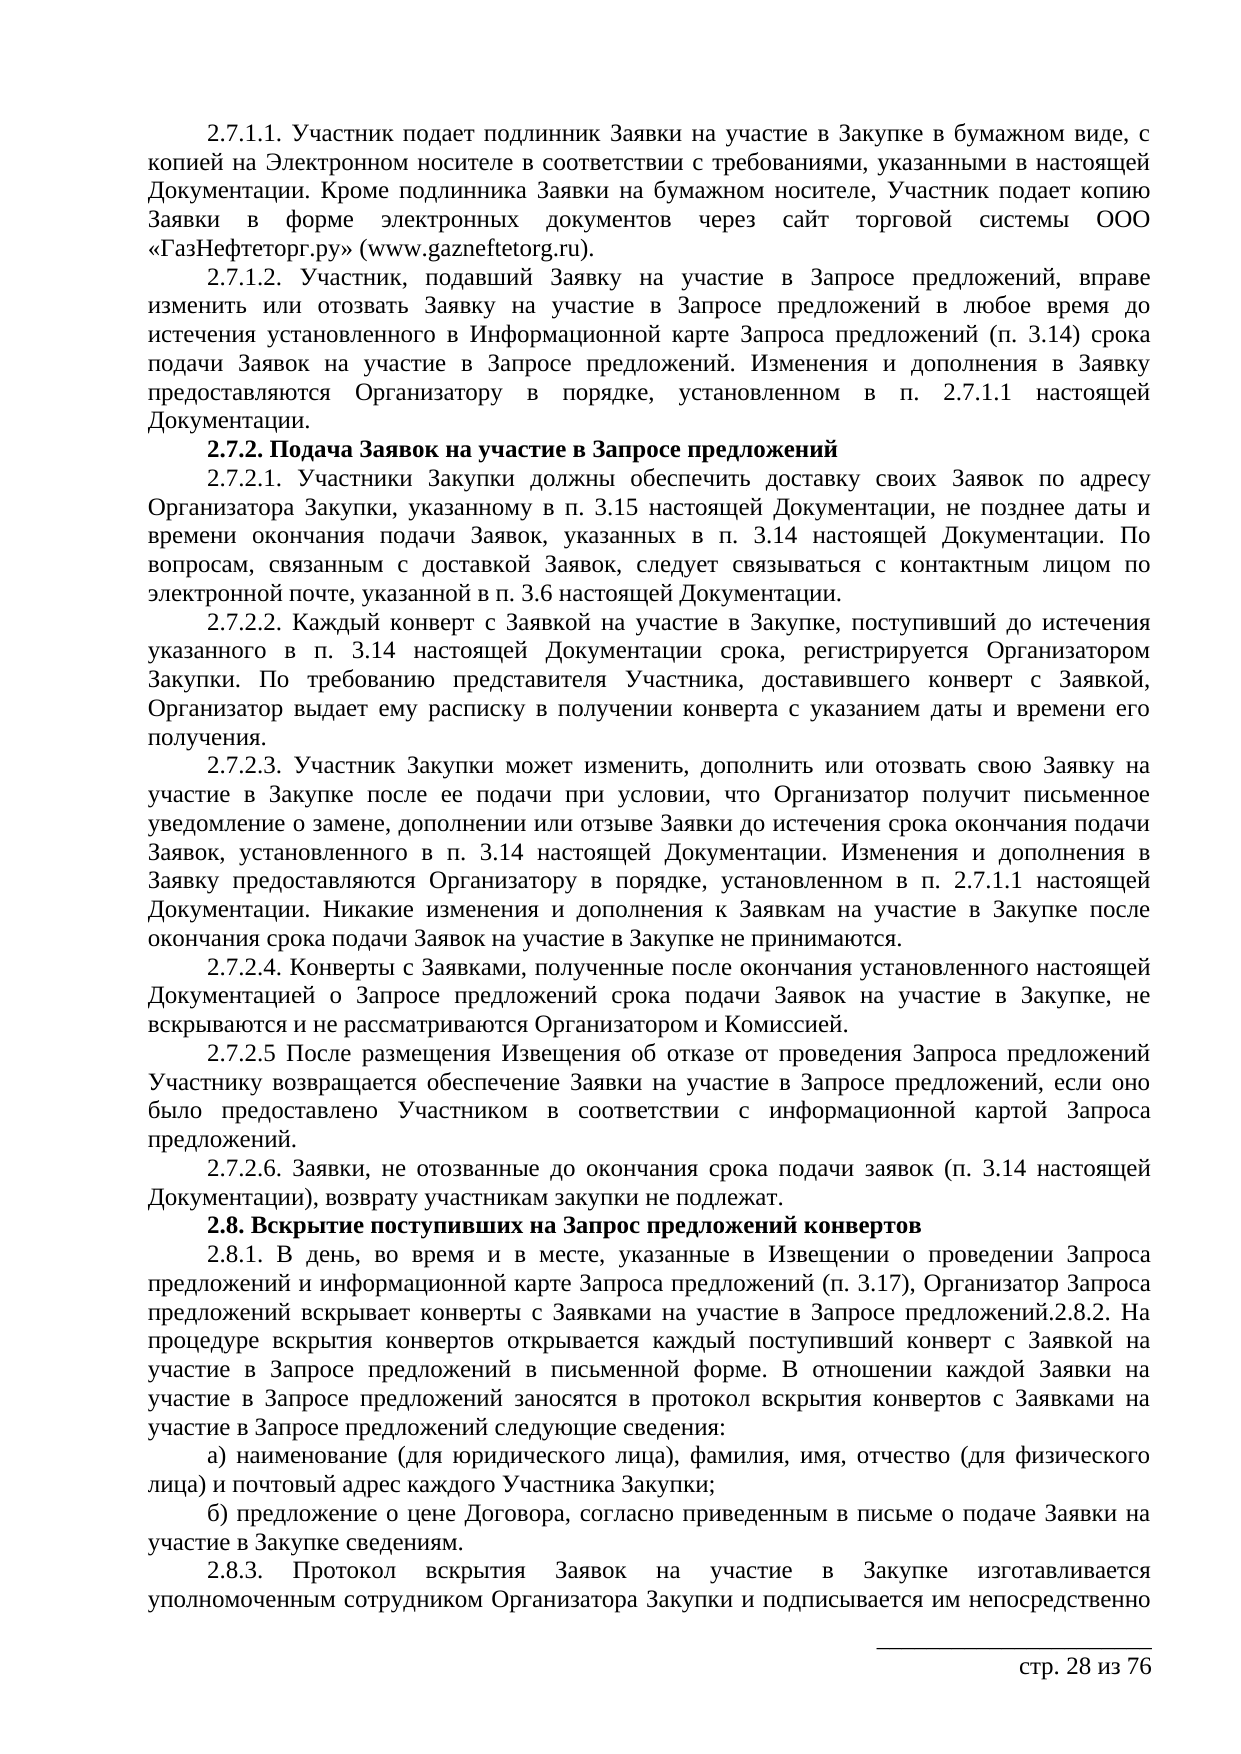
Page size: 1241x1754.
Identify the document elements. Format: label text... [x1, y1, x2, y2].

list 2.8.1. В день, во время и в месте, указанные в Извещении о проведении Запроса предложений и информационной карте Запроса предложений (п. 3.17), Организатор Запроса предложений вскрывает конверты с Заявками на участие в Запросе предложений.2.8.2. На процедуре вскрытия конвертов открывается каждый поступивший конверт с Заявкой на участие в Запросе предложений в письменной форме. В отношении каждой Заявки на участие в Запросе предложений заносятся в протокол вскрытия конвертов с Заявками на участие в Запросе предложений следующие сведения: [148, 1239, 1152, 1441]
list 2.7.2.1. Участники Закупки должны обеспечить доставку своих Заявок по адресу Организатора Закупки, указанному в п. 3.15 настоящей Документации, не позднее даты и времени окончания подачи Заявок, указанных в п. 3.14 настоящей Документации. По вопросам, связанным с доставкой Заявок, следует связываться с контактным лицом по электронной почте, указанной в п. 3.6 настоящей Документации. [148, 463, 1152, 607]
list 2.7.2.3. Участник Закупки может изменить, дополнить или отозвать свою Заявку на участие в Закупке после ее подачи при условии, что Организатор получит письменное уведомление о замене, дополнении или отзыве Заявки до истечения срока окончания подачи Заявок, установленного в п. 3.14 настоящей Документации. Изменения и дополнения в Заявку предоставляются Организатору в порядке, установленном в п. 2.7.1.1 настоящей Документации. Никакие изменения и дополнения к Заявкам на участие в Закупке после окончания срока подачи Заявок на участие в Закупке не принимаются. [148, 751, 1152, 952]
list 2.7.2.5 После размещения Извещения об отказе от проведения Запроса предложений Участнику возвращается обеспечение Заявки на участие в Запросе предложений, если оно было предоставлено Участником в соответствии с информационной картой Запроса предложений. [148, 1038, 1152, 1153]
list 2.7.1.2. Участник, подавший Заявку на участие в Запросе предложений, вправе изменить или отозвать Заявку на участие в Запросе предложений в любое время до истечения установленного в Информационной карте Запроса предложений (п. 3.14) срока подачи Заявок на участие в Запросе предложений. Изменения и дополнения в Заявку предоставляются Организатору в порядке, установленном в п. 2.7.1.1 настоящей Документации. [148, 262, 1152, 434]
list 2.7.2.2. Каждый конверт с Заявкой на участие в Закупке, поступивший до истечения указанного в п. 3.14 настоящей Документации срока, регистрируется Организатором Закупки. По требованию представителя Участника, доставившего конверт с Заявкой, Организатор выдает ему расписку в получении конверта с указанием даты и времени его получения. [148, 607, 1152, 751]
list а) наименование (для юридического лица), фамилия, имя, отчество (для физического лица) и почтовый адрес каждого Участника Закупки; [148, 1441, 1152, 1498]
text 2.7.2. Подача Заявок на участие в Запросе предложений [148, 434, 1152, 463]
subtitle 2.8. Вскрытие поступивших на Запрос предложений конвертов [148, 1211, 1152, 1239]
list 2.7.1.1. Участник подает подлинник Заявки на участие в Закупке в бумажном виде, с копией на Электронном носителе в соответствии с требованиями, указанными в настоящей Документации. Кроме подлинника Заявки на бумажном носителе, Участник подает копию Заявки в форме электронных документов через сайт торговой системы ООО «ГазНефтеторг.ру» (www.gazneftetorg.ru). [148, 118, 1152, 262]
list б) предложение о цене Договора, согласно приведенным в письме о подаче Заявки на участие в Закупке сведениям. [148, 1498, 1152, 1556]
list 2.7.2.4. Конверты с Заявками, полученные после окончания установленного настоящей Документацией о Запросе предложений срока подачи Заявок на участие в Закупке, не вскрываются и не рассматриваются Организатором и Комиссией. [148, 952, 1152, 1038]
list 2.7.2.6. Заявки, не отозванные до окончания срока подачи заявок (п. 3.14 настоящей Документации), возврату участникам закупки не подлежат. [148, 1153, 1152, 1211]
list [148, 1556, 1152, 1613]
